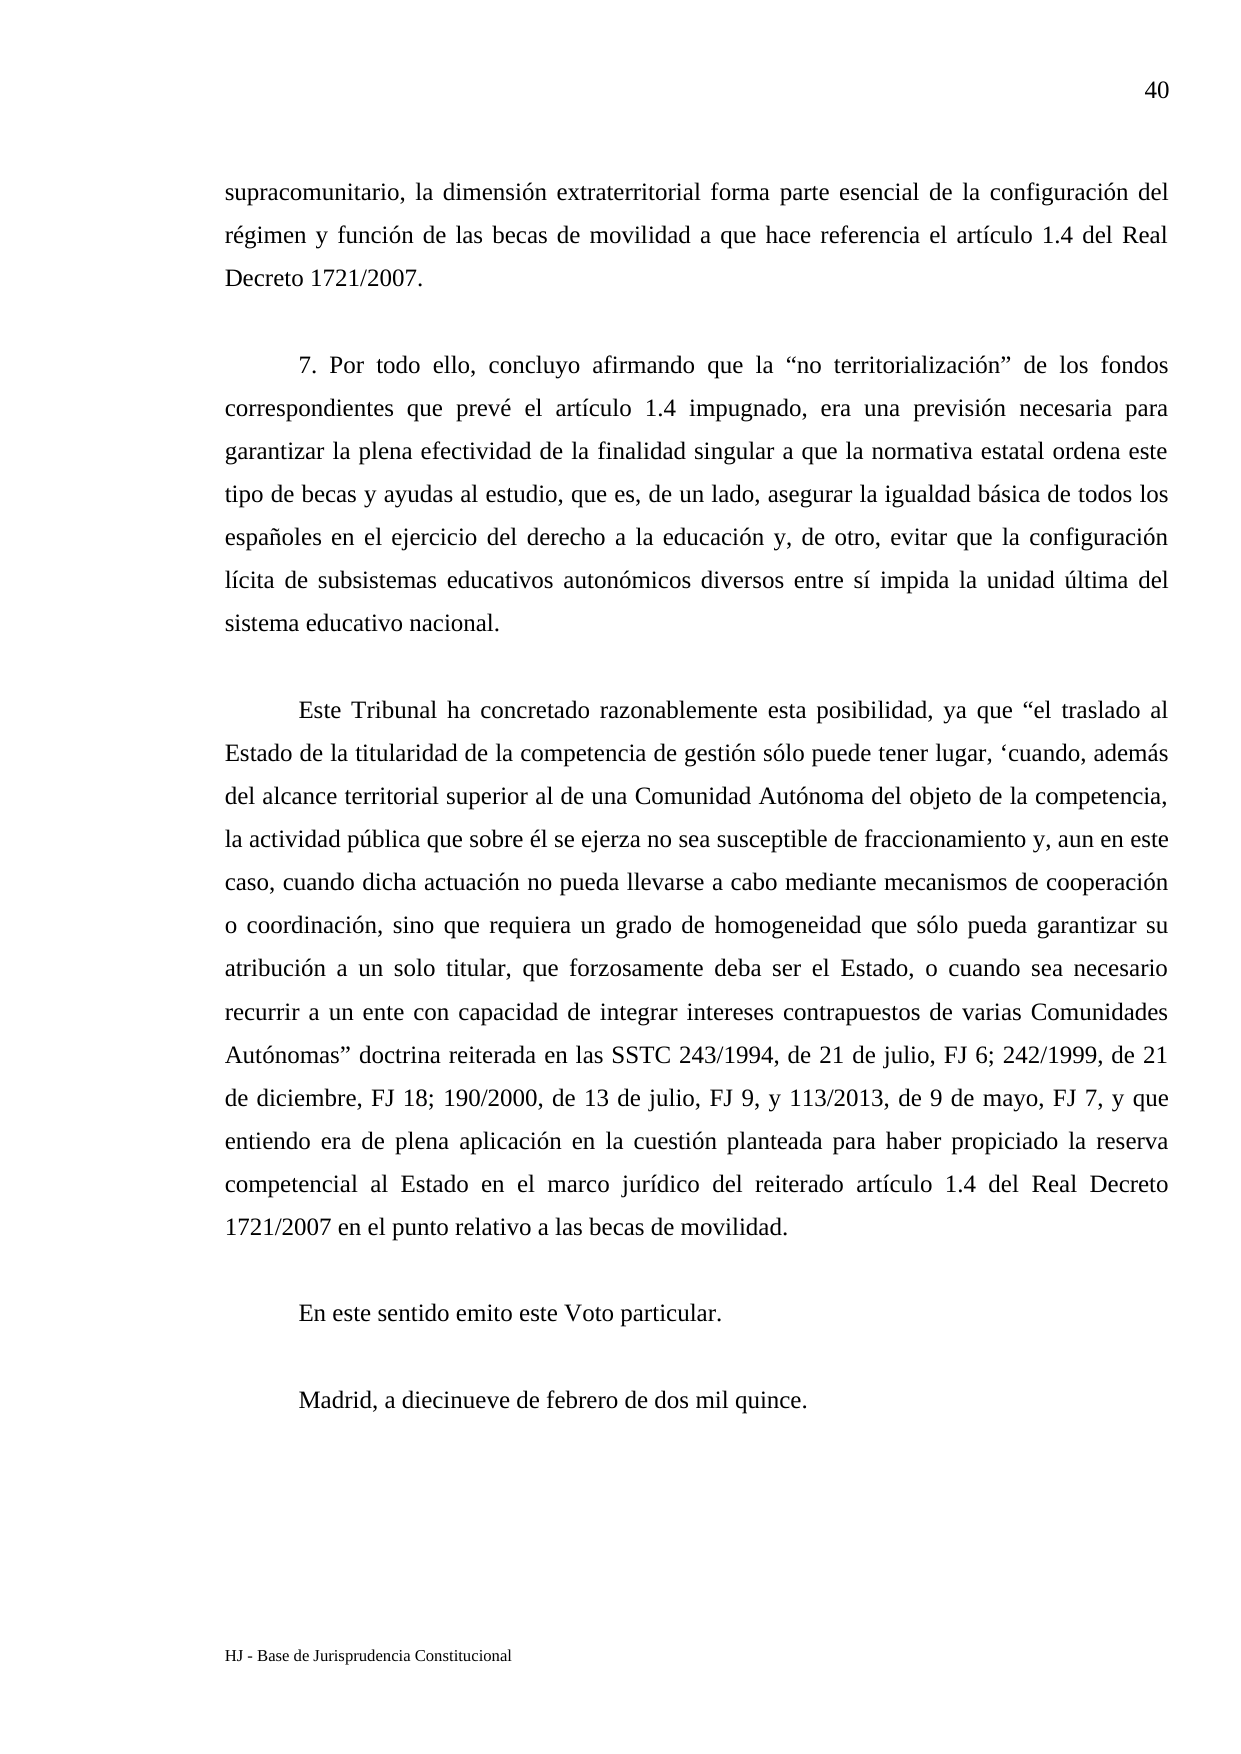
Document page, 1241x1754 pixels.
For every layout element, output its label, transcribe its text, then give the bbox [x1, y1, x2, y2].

text Madrid, a diecinueve de febrero de dos mil quince. [224, 1385, 1169, 1413]
text En este sentido emito este Voto particular. [224, 1298, 1169, 1327]
text 7. Por todo ello, concluyo afirmando que la “no territorialización” de los fondos correspondientes que prevé el artículo 1.4 impugnado, era una previsión necesaria para garantizar la plena efectividad de la finalidad singular a que la normativa estatal ordena este tipo de becas y ayudas al estudio, que es, de un lado, asegurar la igualdad básica de todos los españoles en el ejercicio del derecho a la educación y, de otro, evitar que la configuración lícita de subsistemas educativos autonómicos diversos entre sí impida la unidad última del sistema educativo nacional. [224, 350, 1169, 637]
text Este Tribunal ha concretado razonablemente esta posibilidad, ya que “el traslado al Estado de la titularidad de la competencia de gestión sólo puede tener lugar, ‘cuando, además del alcance territorial superior al de una Comunidad Autónoma del objeto de la competencia, la actividad pública que sobre él se ejerza no sea susceptible de fraccionamiento y, aun en este caso, cuando dicha actuación no pueda llevarse a cabo mediante mecanismos de cooperación o coordinación, sino que requiera un grado de homogeneidad que sólo pueda garantizar su atribución a un solo titular, que forzosamente deba ser el Estado, o cuando sea necesario recurrir a un ente con capacidad de integrar intereses contrapuestos de varias Comunidades Autónomas” doctrina reiterada en las SSTC 243/1994, de 21 de julio, FJ 6; 242/1999, de 21 de diciembre, FJ 18; 190/2000, de 13 de julio, FJ 9, y 113/2013, de 9 de mayo, FJ 7, y que entiendo era de plena aplicación en la cuestión planteada para haber propiciado la reserva competencial al Estado en el marco jurídico del reiterado artículo 1.4 del Real Decreto 1721/2007 en el punto relativo a las becas de movilidad. [224, 695, 1169, 1241]
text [224, 177, 1169, 292]
